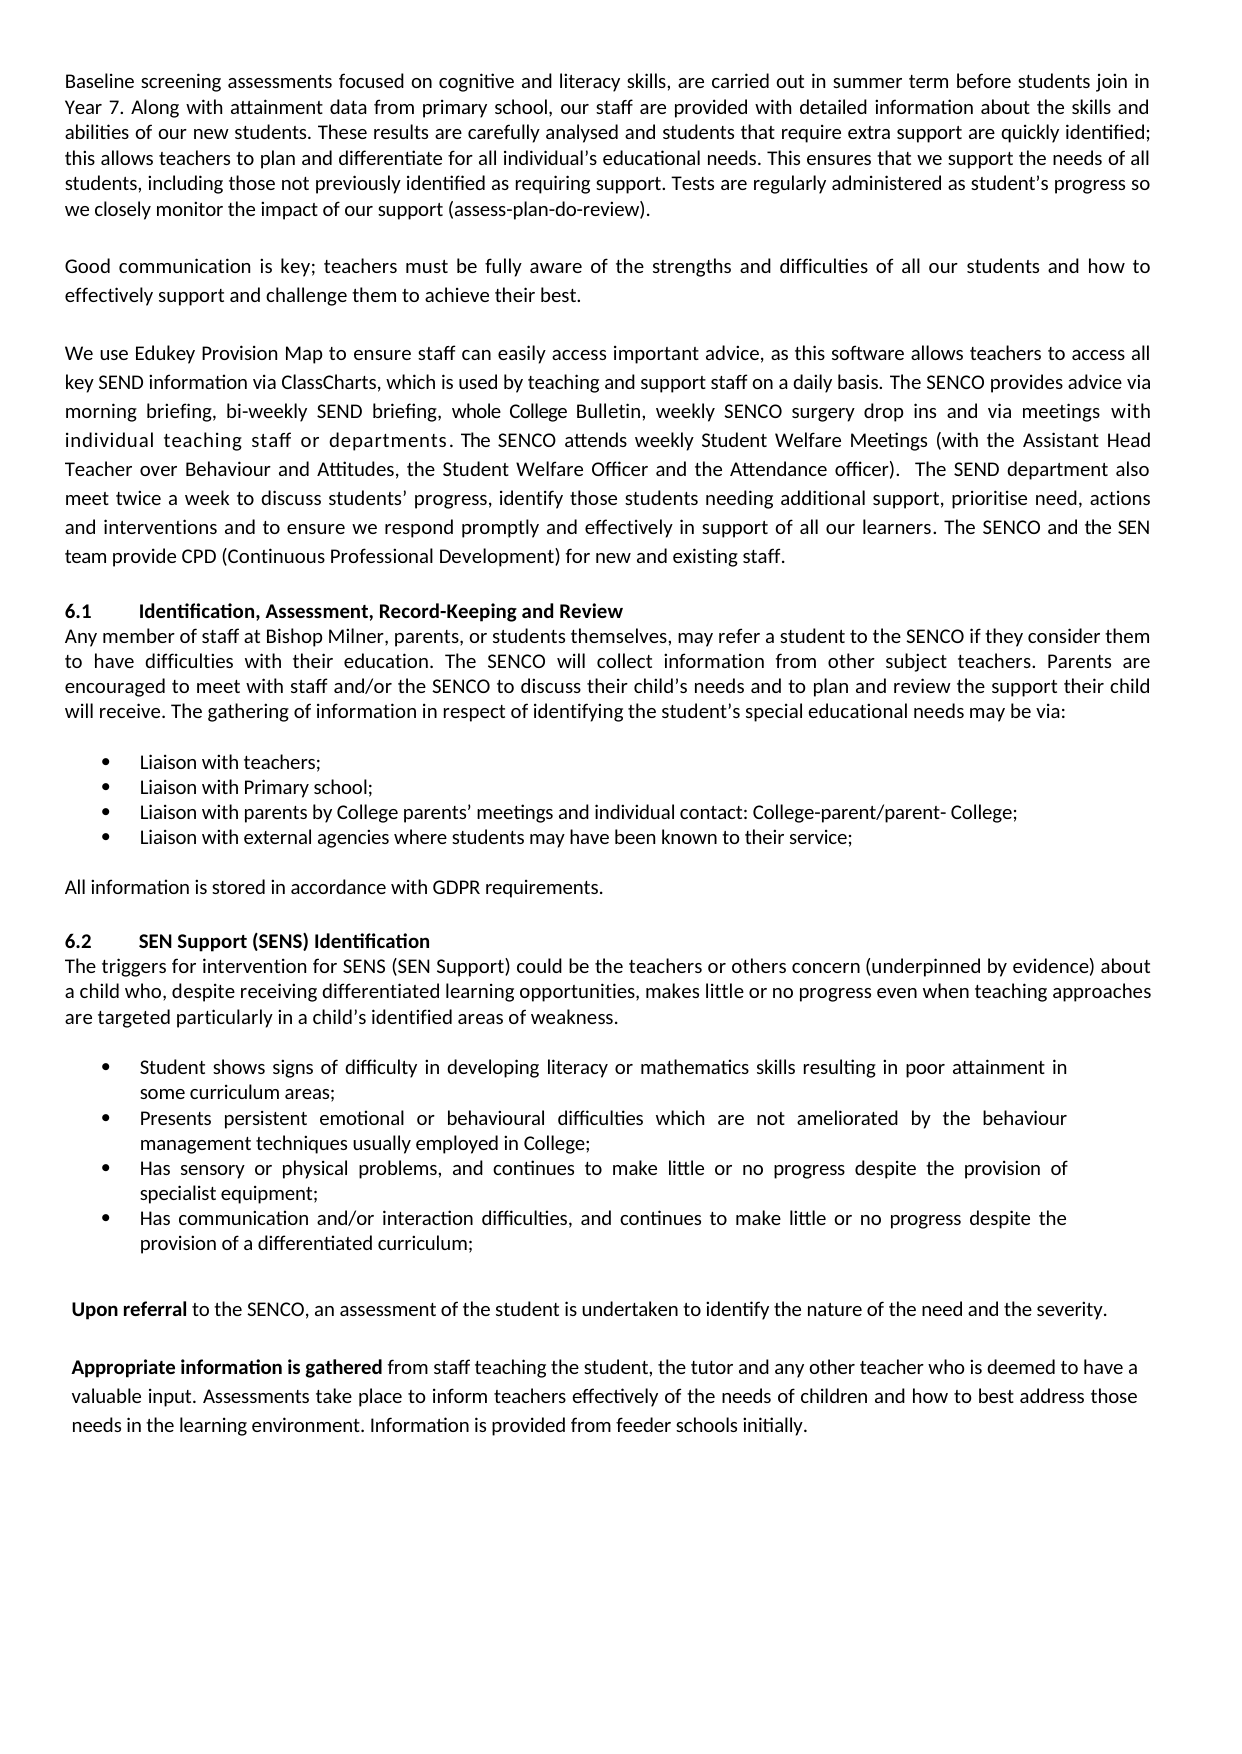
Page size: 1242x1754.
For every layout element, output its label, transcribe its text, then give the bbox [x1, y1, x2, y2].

text The triggers for intervention for SENS (SEN Support) could be the teachers or others concern (underpinned by evidence) about a child who, despite receiving differentiated learning opportunities, makes little or no progress even when teaching approaches are targeted particularly in a child’s identified areas of weakness. [64, 954, 1151, 1029]
text Baseline screening assessments focused on cognitive and literacy skills, are carried out in summer term before students join in Year 7. Along with attainment data from primary school, our staff are provided with detailed information about the skills and abilities of our new students. These results are carefully analysed and students that require extra support are quickly identified; this allows teachers to plan and differentiate for all individual’s educational needs. This ensures that we support the needs of all students, including those not previously identified as requiring support. Tests are regularly administered as student’s progress so we closely monitor the impact of our support (assess-plan-do-review). [64, 69, 1152, 221]
list Liaison with Primary school; [102, 774, 1153, 799]
list Has communication and/or interaction difficulties, and continues to make little or no progress despite the provision of a differentiated curriculum; [102, 1206, 1069, 1256]
list Liaison with parents by College parents’ meetings and individual contact: College-parent/parent- College; [102, 799, 1069, 824]
list SEN Support (SENS) Identification [64, 929, 1153, 954]
text We use Edukey Provision Map to ensure staff can easily access important advice, as this software allows teachers to access all key SEND information via ClassCharts, which is used by teaching and support staff on a daily basis. The SENCO provides advice via morning briefing, bi-weekly SEND briefing, whole College Bulletin, weekly SENCO surgery drop ins and via meetings with individual teaching staff or departments. The SENCO attends weekly Student Welfare Meetings (with the Assistant Head Teacher over Behaviour and Attitudes, the Student Welfare Officer and the Attendance officer). The SEND department also meet twice a week to discuss students’ progress, identify those students needing additional support, prioritise need, actions and interventions and to ensure we respond promptly and effectively in support of all our learners. The SENCO and the SEN team provide CPD (Continuous Professional Development) for new and existing staff. [64, 337, 1151, 569]
text Appropriate information is gathered from staff teaching the student, the tutor and any other teacher who is deemed to have a valuable input. Assessments take place to inform teachers effectively of the needs of children and how to best address those needs in the learning environment. Information is provided from feeder schools initially. [71, 1351, 1140, 1438]
list Identification, Assessment, Record-Keeping and Review [64, 598, 1153, 623]
text Upon referral to the SENCO, an assessment of the student is undertaken to identify the nature of the need and the severity. [71, 1293, 1140, 1322]
text Any member of staff at Bishop Milner, parents, or students themselves, may refer a student to the SENCO if they consider them to have difficulties with their education. The SENCO will collect information from other subject teachers. Parents are encouraged to meet with staff and/or the SENCO to discuss their child’s needs and to plan and review the support their child will receive. The gathering of information in respect of identifying the student’s special educational needs may be via: [64, 623, 1151, 724]
list Liaison with external agencies where students may have been known to their service; [102, 824, 1153, 849]
list Has sensory or physical problems, and continues to make little or no progress despite the provision of specialist equipment; [102, 1155, 1069, 1206]
text Good communication is key; teachers must be fully aware of the strengths and difficulties of all our students and how to effectively support and challenge them to achieve their best. [64, 250, 1151, 308]
list Liaison with teachers; [102, 749, 1153, 774]
list Student shows signs of difficulty in developing literacy or mathematics skills resulting in poor attainment in some curriculum areas; [102, 1055, 1069, 1105]
list Presents persistent emotional or behavioural difficulties which are not ameliorated by the behaviour management techniques usually employed in College; [102, 1105, 1069, 1155]
text All information is stored in accordance with GDPR requirements. [64, 874, 1153, 900]
